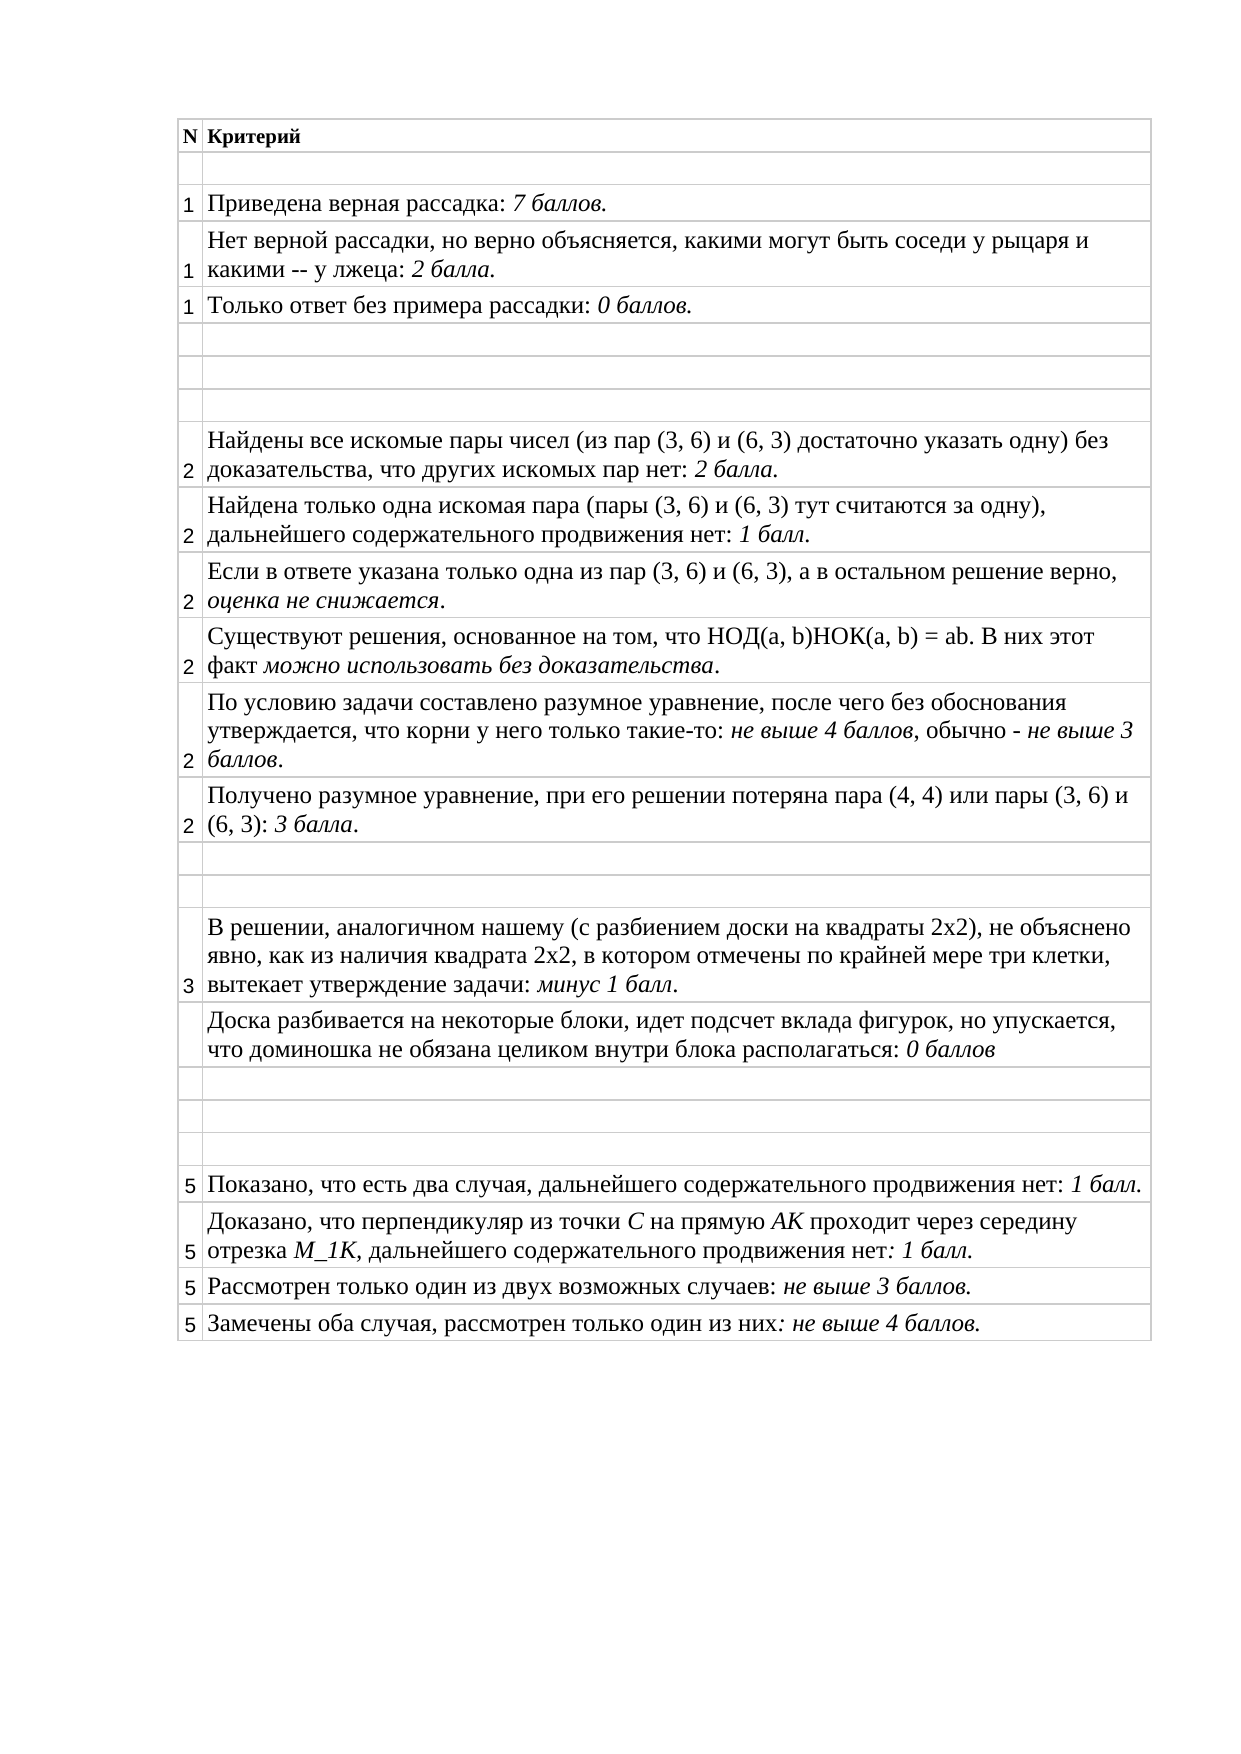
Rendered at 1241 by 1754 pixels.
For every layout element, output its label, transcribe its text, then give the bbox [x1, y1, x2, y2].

table_cell [179, 843, 202, 874]
table_cell [179, 357, 202, 388]
table_cell Только ответ без примера рассадки: 0 баллов. [203, 287, 1150, 322]
table_cell [179, 1003, 202, 1066]
table_cell 3 [179, 908, 202, 1001]
table_cell Замечены оба случая, рассмотрен только один из них: не выше 4 баллов. [203, 1305, 1150, 1340]
table_cell 2 [179, 778, 202, 841]
table_cell [179, 1101, 202, 1132]
table_cell Найдены все искомые пары чисел (из пар (3, 6) и (6, 3) достаточно указать одну) без доказательства, что других искомых пар нет: 2 балла. [203, 422, 1150, 486]
table_cell 2 [179, 618, 202, 682]
table_cell 5 [179, 1305, 202, 1340]
table_cell Нет верной рассадки, но верно объясняется, какими могут быть соседи у рыцаря и какими -- у лжеца: 2 балла. [203, 222, 1150, 286]
table_cell Получено разумное уравнение, при его решении потеряна пара (4, 4) или пары (3, 6) и (6, 3): 3 балла. [203, 778, 1150, 841]
table_cell 5 [179, 1203, 202, 1267]
table_cell 1 [179, 185, 202, 220]
table_cell [203, 1133, 1150, 1165]
table_cell 2 [179, 488, 202, 551]
table_cell Приведена верная рассадка: 7 баллов. [203, 185, 1150, 220]
table_cell [179, 324, 202, 355]
table_cell [203, 1068, 1150, 1099]
table_cell [203, 1101, 1150, 1132]
table_cell 2 [179, 553, 202, 617]
table_cell По условию задачи составлено разумное уравнение, после чего без обоснования утверждается, что корни у него только такие-то: не выше 4 баллов, обычно - не выше 3 баллов. [203, 683, 1150, 776]
table_cell [179, 1068, 202, 1099]
table_cell [179, 876, 202, 907]
table_cell 5 [179, 1268, 202, 1303]
table_cell [179, 390, 202, 421]
table_cell [203, 390, 1150, 421]
table_cell 2 [179, 422, 202, 486]
table_cell Существуют решения, основанное на том, что НОД(a, b)НОК(a, b) = ab. В них этот факт можно использовать без доказательства. [203, 618, 1150, 682]
table_cell Доказано, что перпендикуляр из точки C на прямую AK проходит через середину отрезка M_1K, дальнейшего содержательного продвижения нет: 1 балл. [203, 1203, 1150, 1267]
table_cell Найдена только одна искомая пара (пары (3, 6) и (6, 3) тут считаются за одну), дальнейшего содержательного продвижения нет: 1 балл. [203, 488, 1150, 551]
table_cell Доска разбивается на некоторые блоки, идет подсчет вклада фигурок, но упускается, что доминошка не обязана целиком внутри блока располагаться: 0 баллов [203, 1003, 1150, 1066]
table_cell [203, 357, 1150, 388]
table_cell 2 [179, 683, 202, 776]
table_cell 1 [179, 287, 202, 322]
table_cell [179, 1133, 202, 1165]
table_cell [203, 153, 1150, 184]
table_header N [179, 120, 202, 151]
table_cell 5 [179, 1166, 202, 1201]
table_cell [203, 324, 1150, 355]
table_header Критерий [203, 120, 1150, 151]
table_cell Показано, что есть два случая, дальнейшего содержательного продвижения нет: 1 балл. [203, 1166, 1150, 1201]
table_cell 1 [179, 222, 202, 286]
table_cell [203, 876, 1150, 907]
table_cell [179, 153, 202, 184]
table_cell Рассмотрен только один из двух возможных случаев: не выше 3 баллов. [203, 1268, 1150, 1303]
table_cell Если в ответе указана только одна из пар (3, 6) и (6, 3), а в остальном решение верно, оценка не снижается. [203, 553, 1150, 617]
table_cell [203, 843, 1150, 874]
table_cell В решении, аналогичном нашему (с разбиением доски на квадраты 2х2), не объяснено явно, как из наличия квадрата 2х2, в котором отмечены по крайней мере три клетки, вытекает утверждение задачи: минус 1 балл. [203, 908, 1150, 1001]
